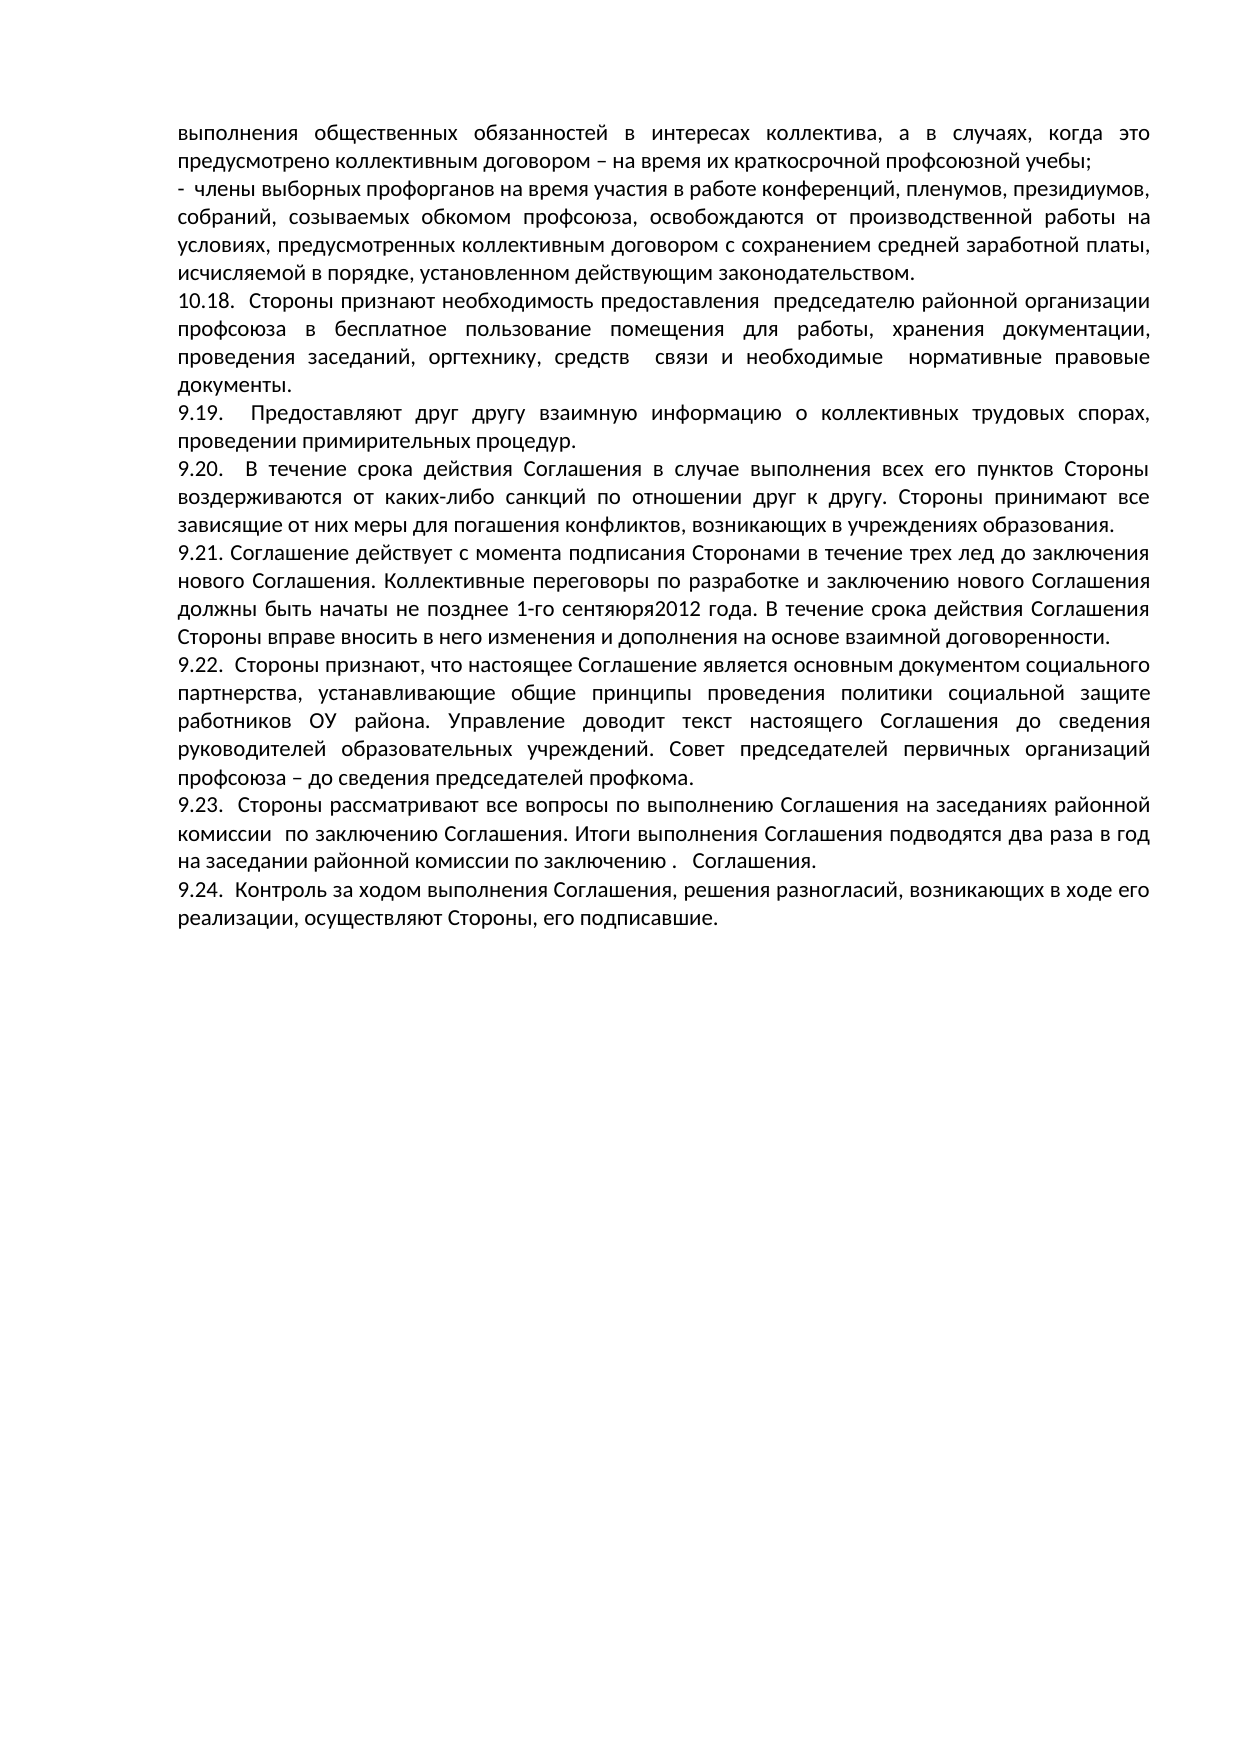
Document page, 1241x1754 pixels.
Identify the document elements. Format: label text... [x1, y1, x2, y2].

text 9.20. В течение срока действия Соглашения в случае выполнения всех его пунктов Стороны воздерживаются от каких-либо санкций по отношении друг к другу. Стороны принимают все зависящие от них меры для погашения конфликтов, возникающих в учреждениях образования. [177, 454, 1152, 538]
text 9.19. Предоставляют друг другу взаимную информацию о коллективных трудовых спорах, проведении примирительных процедур. [177, 398, 1152, 454]
text 10.18. Стороны признают необходимость предоставления председателю районной организации профсоюза в бесплатное пользование помещения для работы, хранения документации, проведения заседаний, оргтехнику, средств связи и необходимые нормативные правовые документы. [177, 286, 1152, 398]
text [177, 118, 1152, 174]
text 9.22. Стороны признают, что настоящее Соглашение является основным документом социального партнерства, устанавливающие общие принципы проведения политики социальной защите работников ОУ района. Управление доводит текст настоящего Соглашения до сведения руководителей образовательных учреждений. Совет председателей первичных организаций профсоюза – до сведения председателей профкома. [177, 651, 1152, 791]
text - члены выборных профорганов на время участия в работе конференций, пленумов, президиумов, собраний, созываемых обкомом профсоюза, освобождаются от производственной работы на условиях, предусмотренных коллективным договором с сохранением средней заработной платы, исчисляемой в порядке, установленном действующим законодательством. [177, 174, 1152, 286]
text 9.24. Контроль за ходом выполнения Соглашения, решения разногласий, возникающих в ходе его реализации, осуществляют Стороны, его подписавшие. [177, 875, 1152, 931]
text 9.23. Стороны рассматривают все вопросы по выполнению Соглашения на заседаниях районной комиссии по заключению Соглашения. Итоги выполнения Соглашения подводятся два раза в год на заседании районной комиссии по заключению . Соглашения. [177, 791, 1152, 875]
text 9.21. Соглашение действует с момента подписания Сторонами в течение трех лед до заключения нового Соглашения. Коллективные переговоры по разработке и заключению нового Соглашения должны быть начаты не позднее 1-го сентяюря2012 года. В течение срока действия Соглашения Стороны вправе вносить в него изменения и дополнения на основе взаимной договоренности. [177, 538, 1152, 651]
